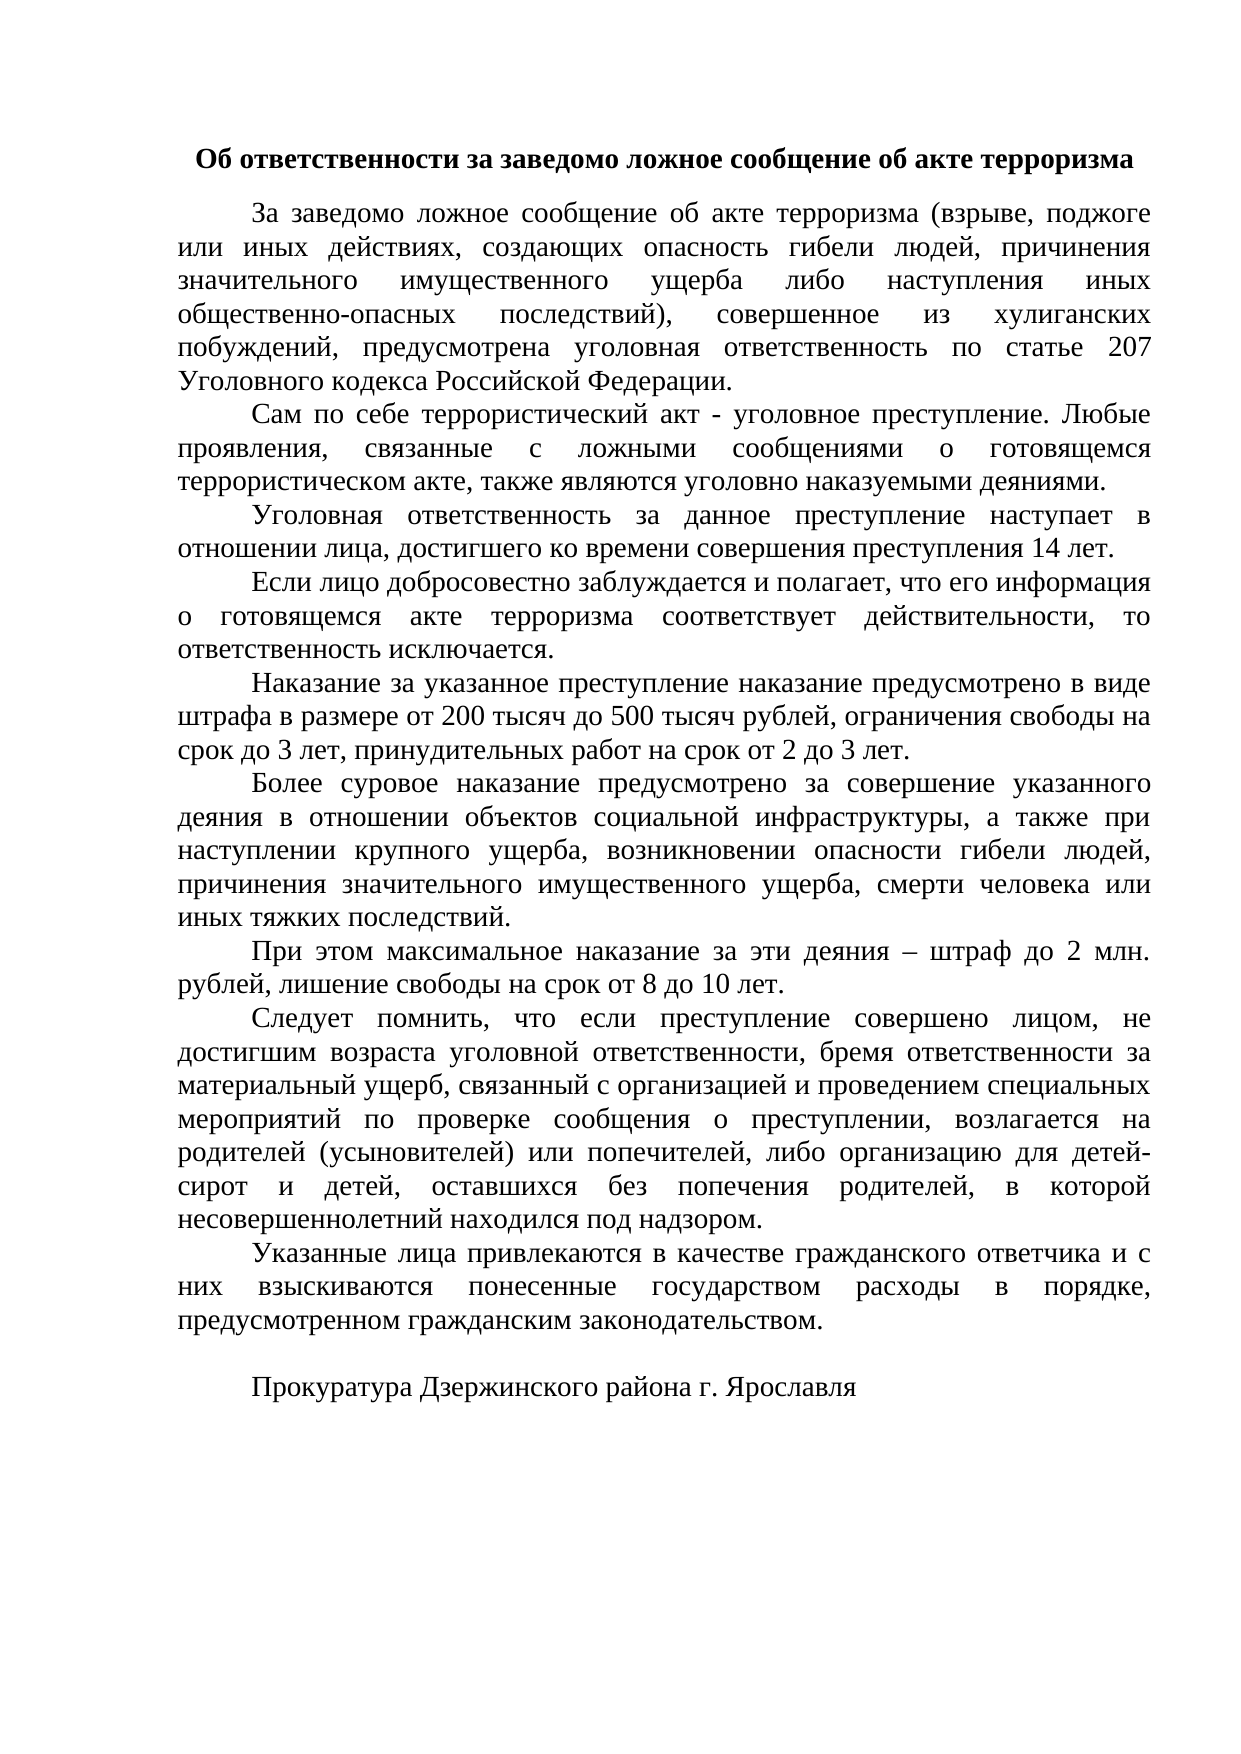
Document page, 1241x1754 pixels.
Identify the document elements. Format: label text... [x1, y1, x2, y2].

text Следует помнить, что если преступление совершено лицом, не достигшим возраста уголовной ответственности, бремя ответственности за материальный ущерб, связанный с организацией и проведением специальных мероприятий по проверке сообщения о преступлении, возлагается на родителей (усыновителей) или попечителей, либо организацию для детей-сирот и детей, оставшихся без попечения родителей, в которой несовершеннолетний находился под надзором. [177, 1000, 1152, 1235]
text Более суровое наказание предусмотрено за совершение указанного деяния в отношении объектов социальной инфраструктуры, а также при наступлении крупного ущерба, возникновении опасности гибели людей, причинения значительного имущественного ущерба, смерти человека или иных тяжких последствий. [177, 765, 1152, 933]
text Указанные лица привлекаются в качестве гражданского ответчика и с них взыскиваются понесенные государством расходы в порядке, предусмотренном гражданским законодательством. [177, 1235, 1152, 1336]
text Прокуратура Дзержинского района г. Ярославля [177, 1369, 1152, 1403]
text Если лицо добросовестно заблуждается и полагает, что его информация о готовящемся акте терроризма соответствует действительности, то ответственность исключается. [177, 564, 1152, 665]
text Сам по себе террористический акт - уголовное преступление. Любые проявления, связанные с ложными сообщениями о готовящемся террористическом акте, также являются уголовно наказуемыми деяниями. [177, 396, 1152, 497]
text Наказание за указанное преступление наказание предусмотрено в виде штрафа в размере от 200 тысяч до 500 тысяч рублей, ограничения свободы на срок до 3 лет, принудительных работ на срок от 2 до 3 лет. [177, 665, 1152, 765]
text Уголовная ответственность за данное преступление наступает в отношении лица, достигшего ко времени совершения преступления 14 лет. [177, 497, 1152, 564]
text За заведомо ложное сообщение об акте терроризма (взрыве, поджоге или иных действиях, создающих опасность гибели людей, причинения значительного имущественного ущерба либо наступления иных общественно-опасных последствий), совершенное из хулиганских побуждений, предусмотрена уголовная ответственность по статье 207 Уголовного кодекса Российской Федерации. [177, 195, 1152, 396]
text При этом максимальное наказание за эти деяния – штраф до 2 млн. рублей, лишение свободы на срок от 8 до 10 лет. [177, 933, 1152, 1000]
text Об ответственности за заведомо ложное сообщение об акте терроризма [177, 118, 1152, 174]
